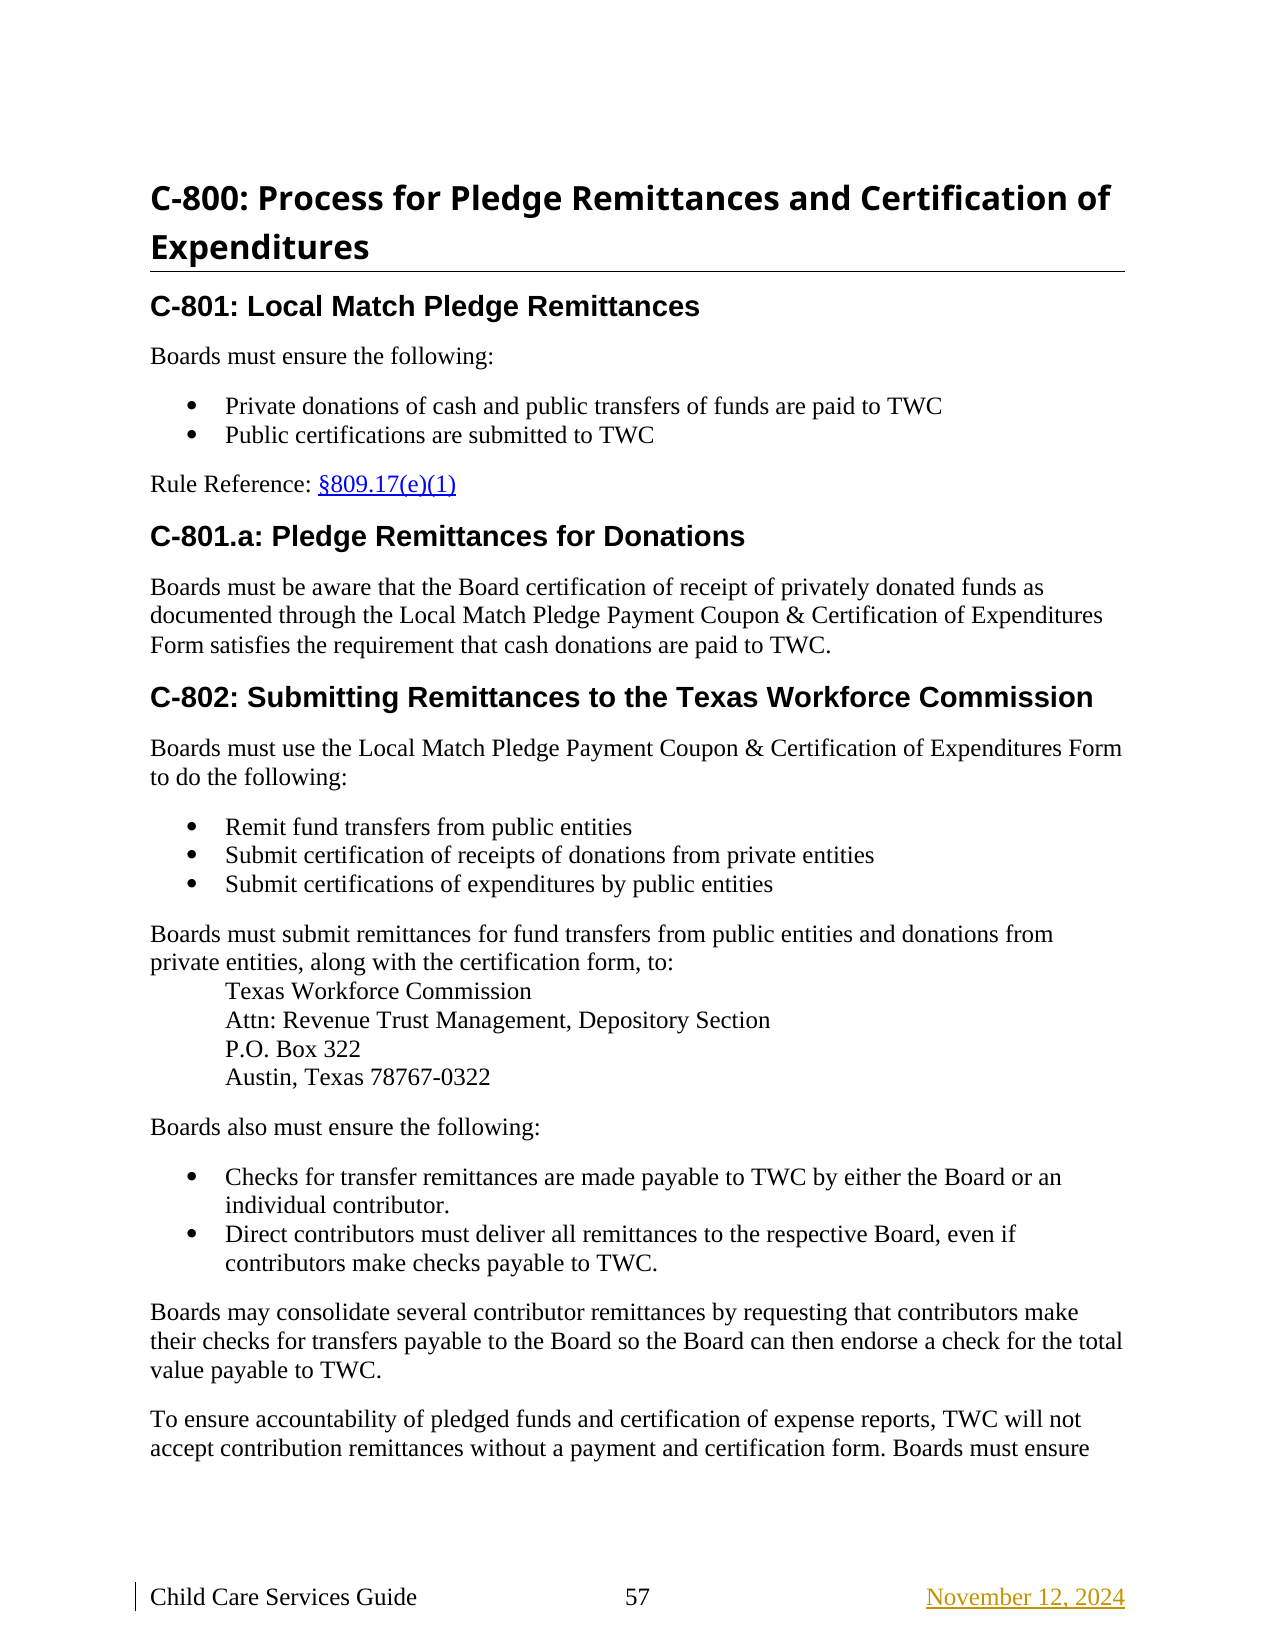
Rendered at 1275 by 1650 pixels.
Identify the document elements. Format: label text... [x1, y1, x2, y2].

list Checks for transfer remittances are made payable to TWC by either the Board or an individual contributor. [187, 1162, 1125, 1219]
text Rule Reference: §809.17(e)(1) [150, 469, 1125, 498]
list Direct contributors must deliver all remittances to the respective Board, even if contributors make checks payable to TWC. [187, 1219, 1125, 1277]
list Public certifications are submitted to TWC [187, 420, 1125, 448]
subtitle C-800: Process for Pledge Remittances and Certification of Expenditures [150, 175, 1125, 271]
text Boards must ensure the following: [150, 341, 1125, 370]
list Private donations of cash and public transfers of funds are paid to TWC [187, 391, 1125, 420]
text Boards also must ensure the following: [150, 1112, 1125, 1141]
list Submit certification of receipts of donations from private entities [187, 840, 1125, 869]
subtitle C-802: Submitting Remittances to the Texas Workforce Commission [150, 681, 1125, 714]
text Boards must use the Local Match Pledge Payment Coupon & Certification of Expenditures Form to do the following: [150, 733, 1125, 791]
text Boards must be aware that the Board certification of receipt of privately donated funds as documented through the Local Match Pledge Payment Coupon & Certification of Expenditures Form satisfies the requirement that cash donations are paid to TWC. [150, 572, 1125, 660]
text Texas Workforce Commission Attn: Revenue Trust Management, Depository Section P.O. Box 322 Austin, Texas 78767-0322 [225, 976, 1125, 1091]
text Boards must submit remittances for fund transfers from public entities and donations from private entities, along with the certification form, to: [150, 919, 1125, 976]
text Boards may consolidate several contributor remittances by requesting that contributors make their checks for transfers payable to the Board so the Board can then endorse a check for the total value payable to TWC. [150, 1297, 1125, 1384]
subtitle C-801: Local Match Pledge Remittances [150, 288, 1125, 322]
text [150, 1404, 1125, 1462]
subtitle C-801.a: Pledge Remittances for Donations [150, 519, 1125, 552]
list Remit fund transfers from public entities [187, 812, 1125, 840]
list Submit certifications of expenditures by public entities [187, 869, 1125, 898]
